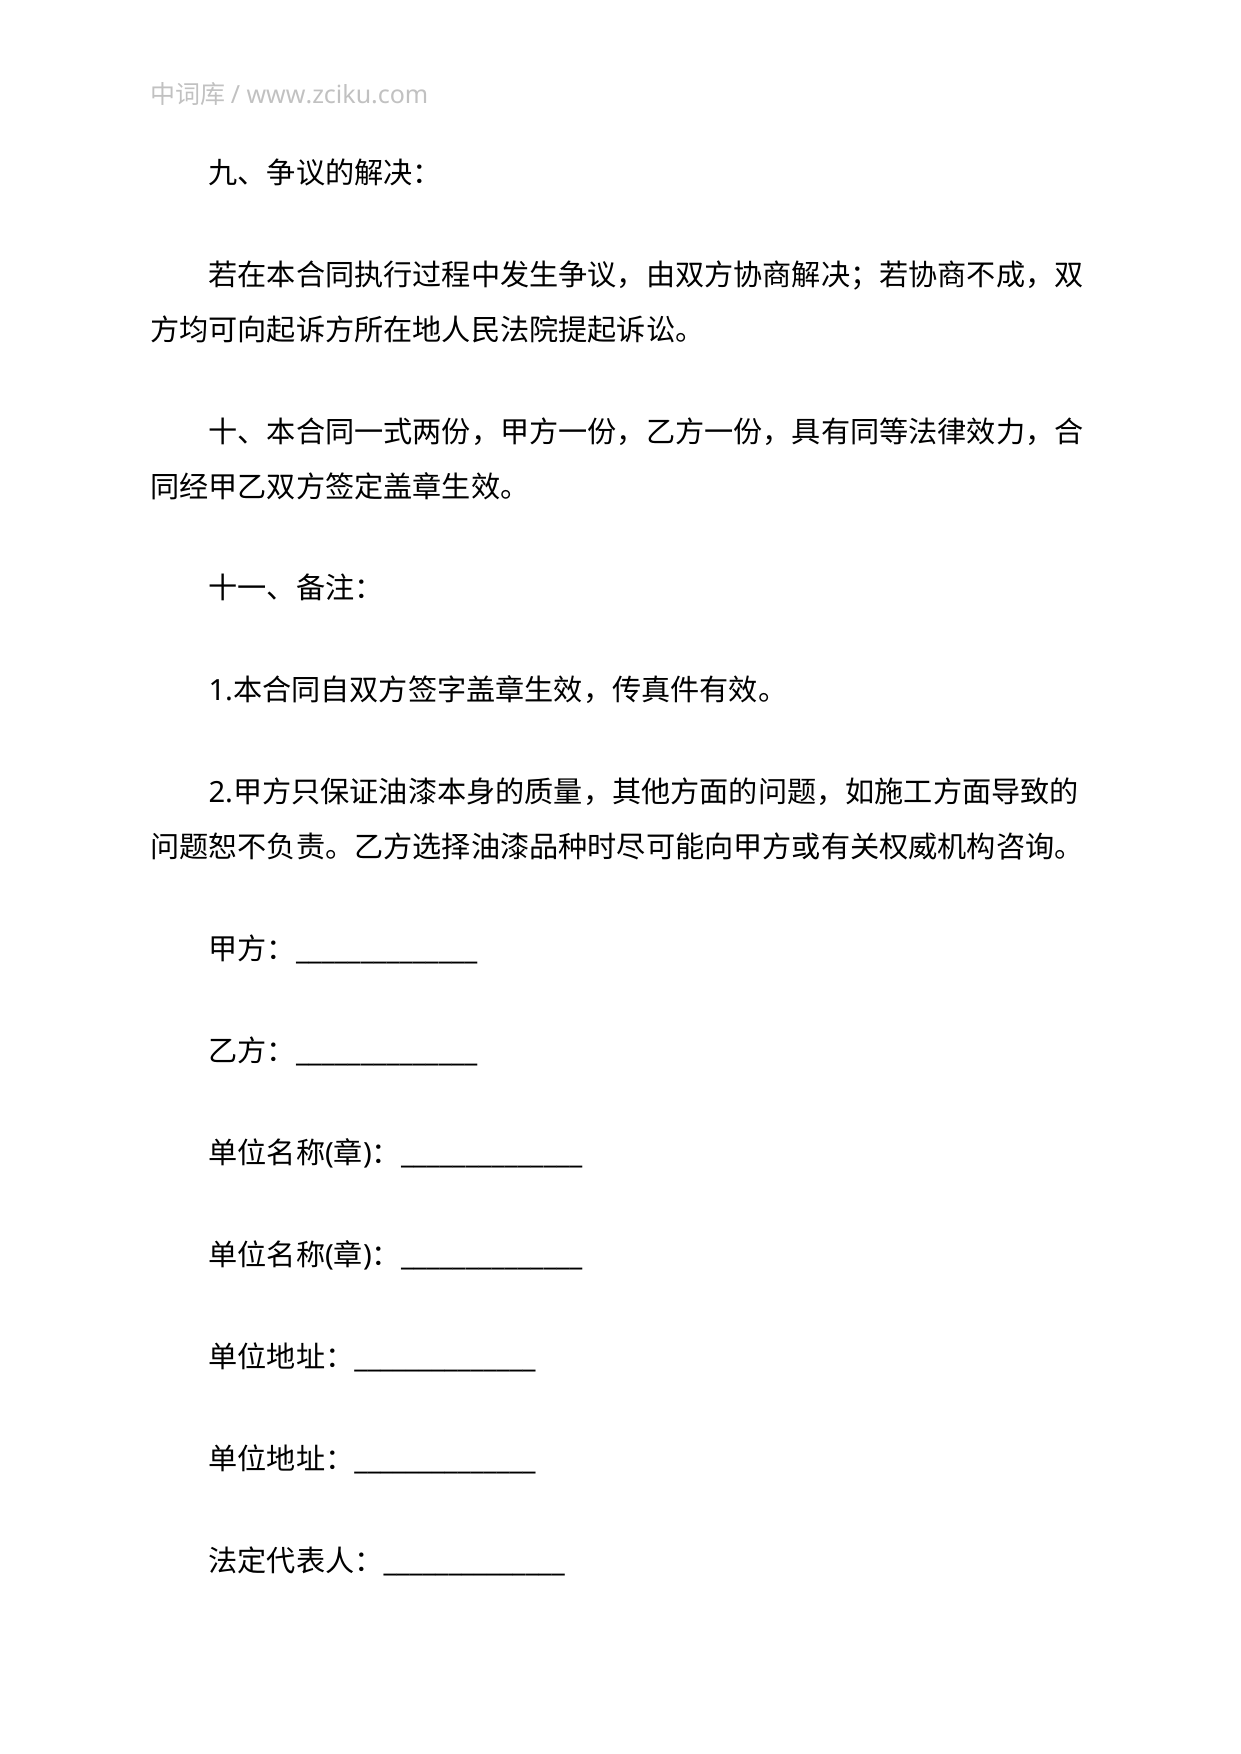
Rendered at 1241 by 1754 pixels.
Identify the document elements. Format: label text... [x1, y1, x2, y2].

text 十一、备注： [150, 565, 1090, 607]
text 1.本合同自双方签字盖章生效，传真件有效。 [150, 667, 1090, 709]
text 十、本合同一式两份，甲方一份，乙方一份，具有同等法律效力，合同经甲乙双方签定盖章生效。 [150, 408, 1090, 506]
text 单位名称(章)：______________ [150, 1129, 1090, 1172]
text 2.甲方只保证油漆本身的质量，其他方面的问题，如施工方面导致的问题恕不负责。乙方选择油漆品种时尽可能向甲方或有关权威机构咨询。 [150, 769, 1090, 866]
text 若在本合同执行过程中发生争议，由双方协商解决；若协商不成，双方均可向起诉方所在地人民法院提起诉讼。 [150, 252, 1090, 349]
text 甲方：______________ [150, 926, 1090, 968]
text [150, 1537, 1090, 1580]
text 九、争议的解决： [150, 150, 1090, 192]
text 单位地址：______________ [150, 1333, 1090, 1376]
text 乙方：______________ [150, 1028, 1090, 1070]
text 单位名称(章)：______________ [150, 1232, 1090, 1274]
text 单位地址：______________ [150, 1436, 1090, 1478]
